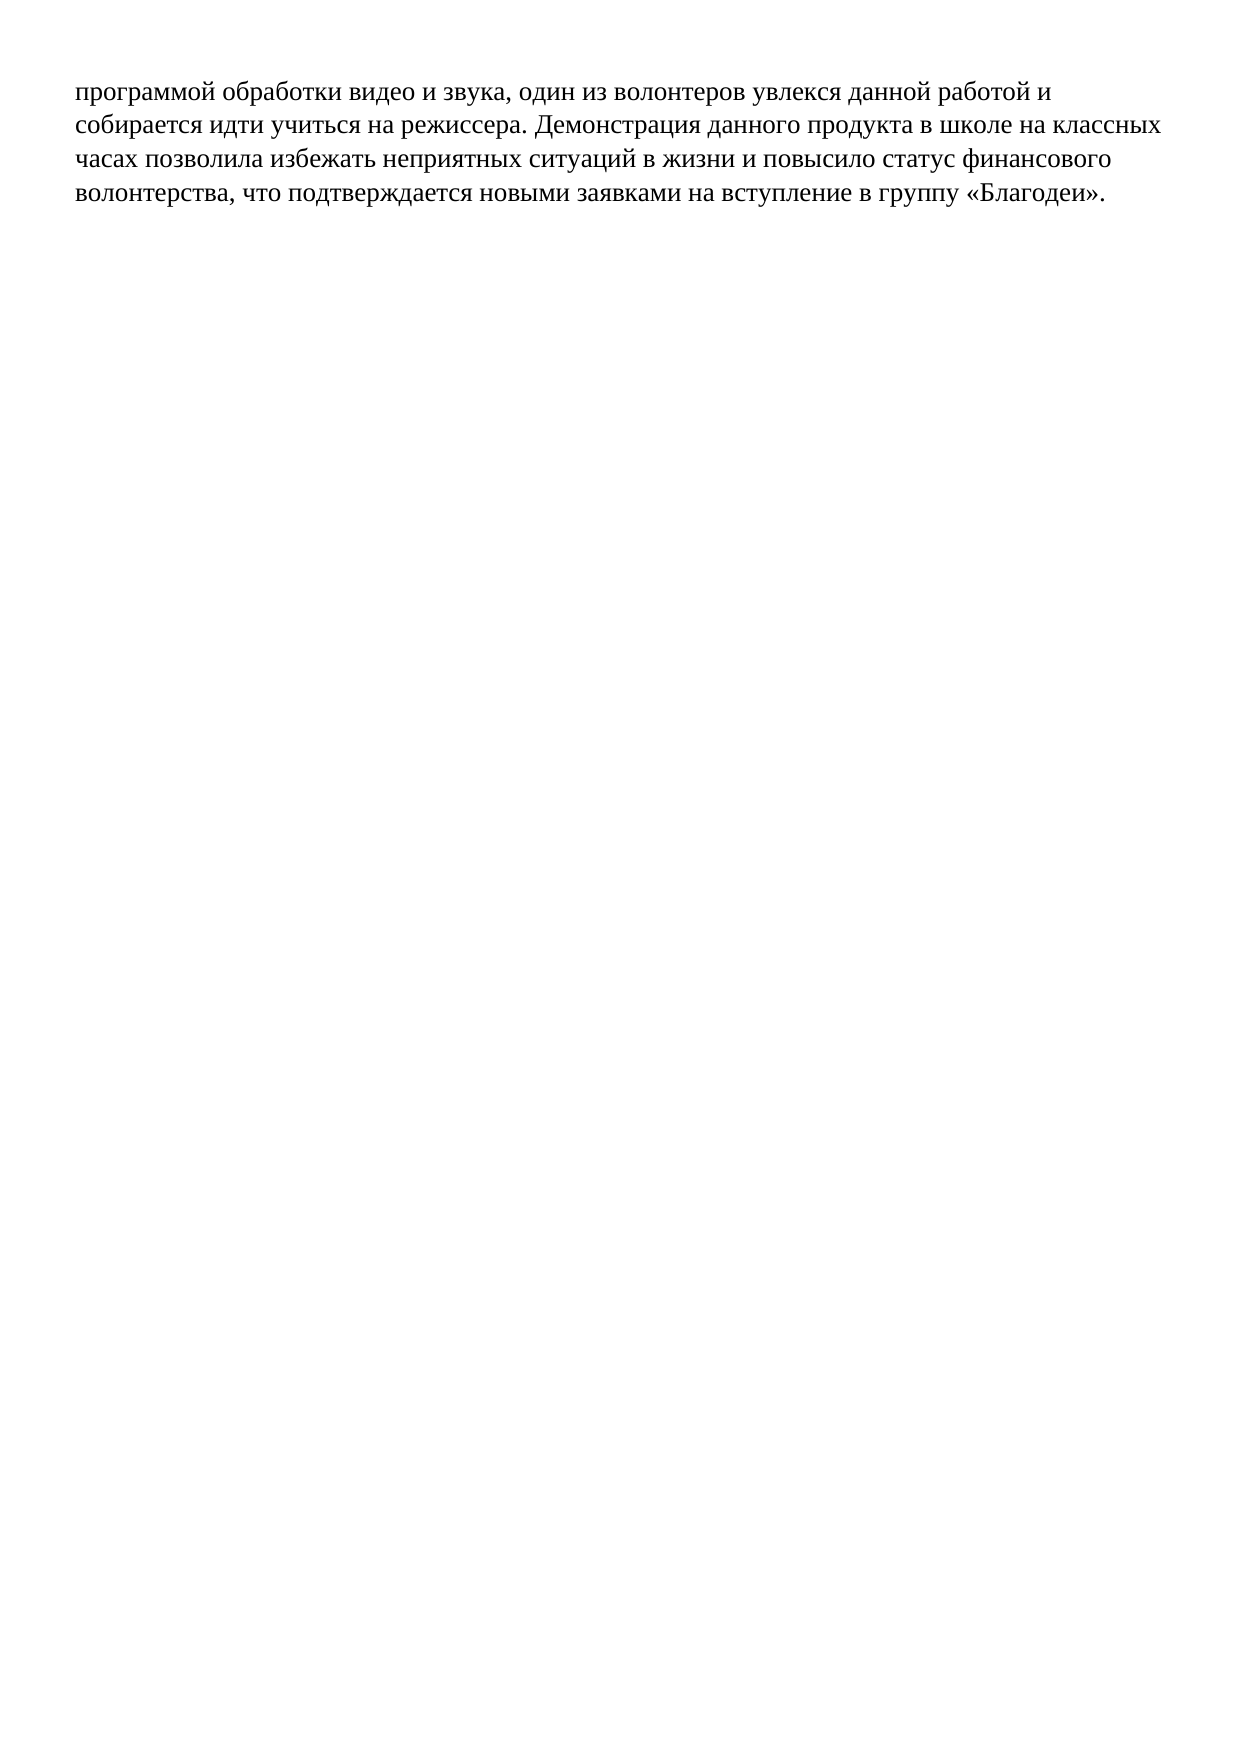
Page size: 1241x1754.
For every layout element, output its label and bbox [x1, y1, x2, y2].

text [75, 75, 1165, 207]
